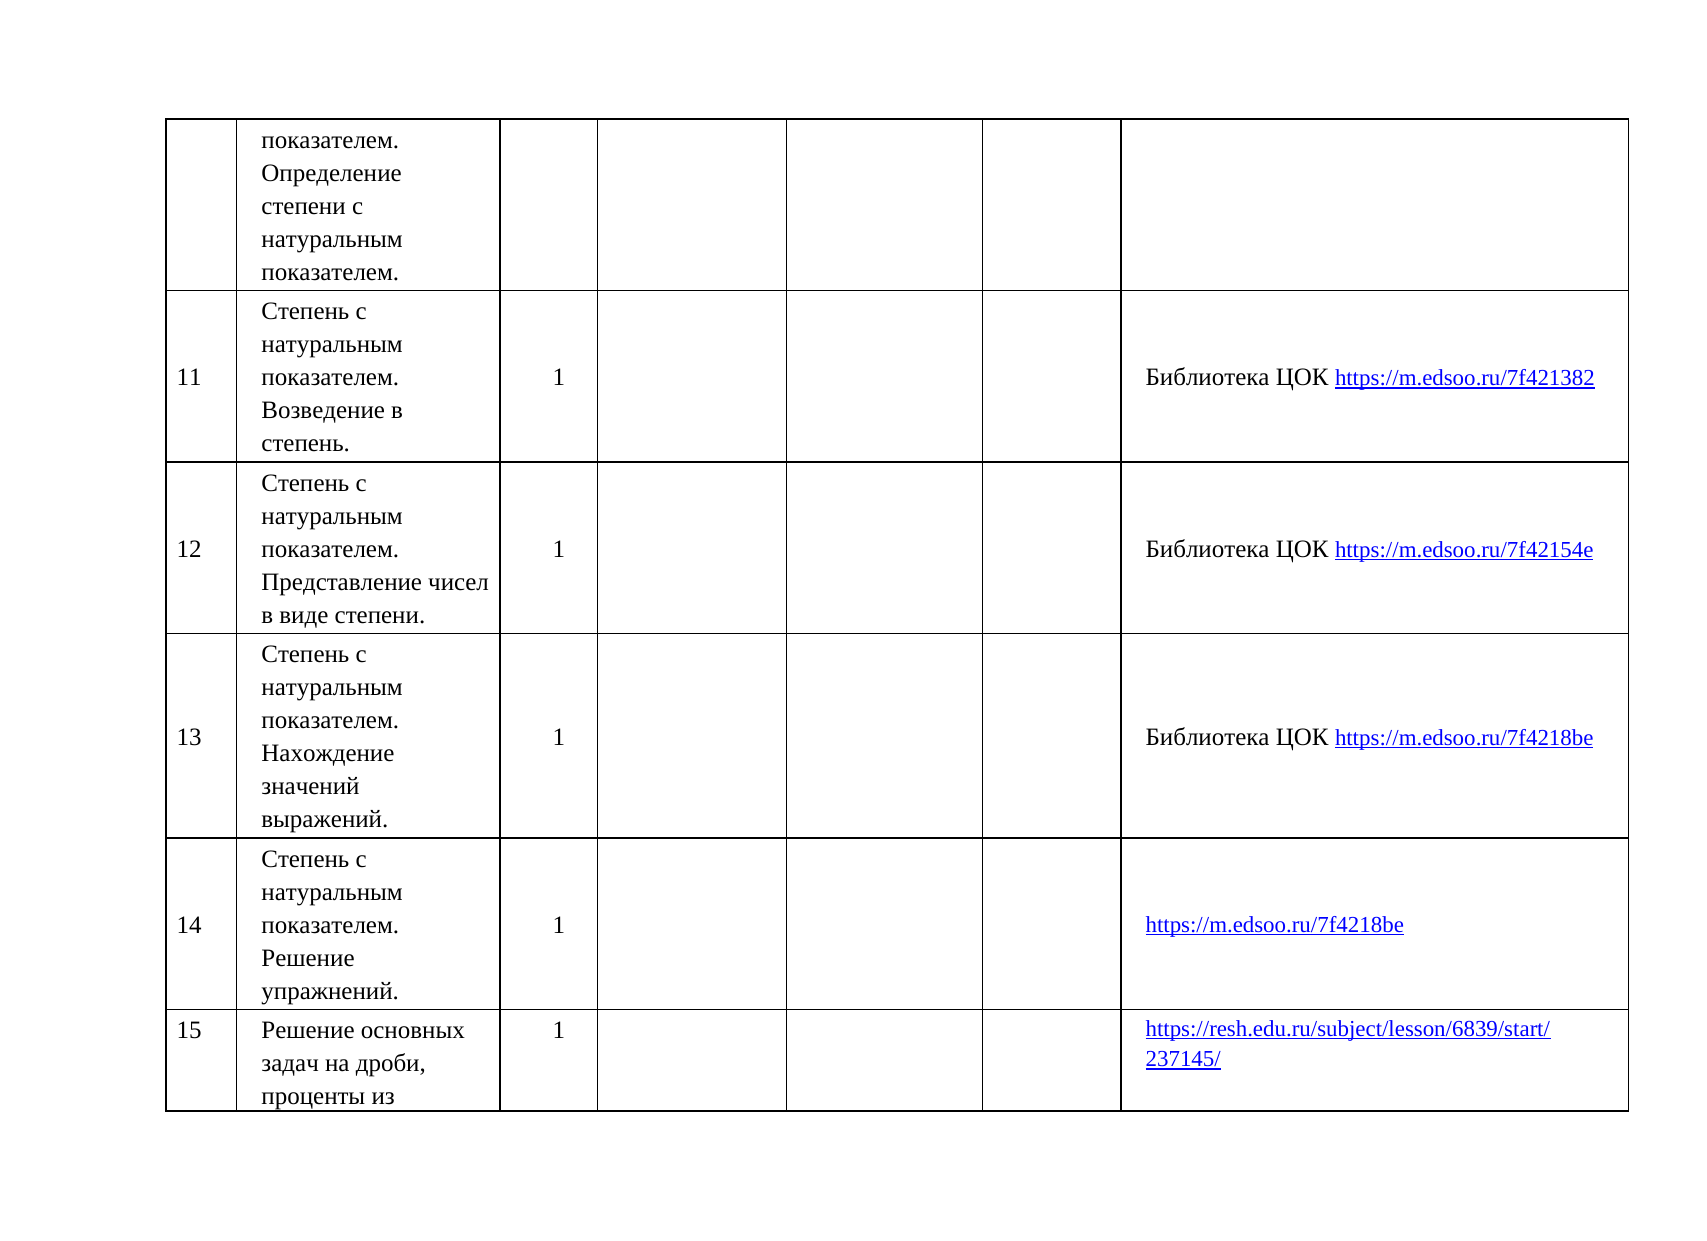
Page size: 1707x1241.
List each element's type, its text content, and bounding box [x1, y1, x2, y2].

table_cell [983, 839, 1120, 1008]
table_cell 1 [501, 291, 597, 461]
table_cell Библиотека ЦОК https://m.edsoo.ru/7f4218be [1122, 634, 1628, 837]
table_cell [1122, 1010, 1628, 1110]
table_cell [787, 839, 982, 1008]
table_cell [787, 1010, 982, 1110]
table_cell [598, 839, 786, 1008]
table_cell 1 [501, 120, 597, 289]
table_cell 12 [167, 463, 236, 632]
table_cell [983, 463, 1120, 632]
table_cell Библиотека ЦОК https://m.edsoo.ru/7f421382 [1122, 291, 1628, 461]
table_cell 1 [501, 463, 597, 632]
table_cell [237, 120, 499, 289]
table_cell 1 [501, 839, 597, 1008]
table_cell 1 [501, 634, 597, 837]
table_cell 1 [501, 1010, 597, 1110]
table_cell [787, 291, 982, 461]
table_cell Степень с натуральным показателем. Представление чисел в виде степени. [237, 463, 499, 632]
table_cell [598, 463, 786, 632]
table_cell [1122, 120, 1628, 289]
table_cell https://m.edsoo.ru/7f4218be [1122, 839, 1628, 1008]
table_cell [787, 634, 982, 837]
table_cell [237, 1010, 499, 1110]
table_cell Библиотека ЦОК https://m.edsoo.ru/7f42154e [1122, 463, 1628, 632]
table_cell [983, 291, 1120, 461]
table_cell 13 [167, 634, 236, 837]
table_cell [983, 1010, 1120, 1110]
table_cell [598, 291, 786, 461]
table_cell Степень с натуральным показателем. Возведение в степень. [237, 291, 499, 461]
table_cell 14 [167, 839, 236, 1008]
table_cell Степень с натуральным показателем. Решение упражнений. [237, 839, 499, 1008]
table_cell 10 [167, 120, 236, 289]
table_cell 15 [167, 1010, 236, 1110]
table_cell [983, 634, 1120, 837]
table_cell [598, 1010, 786, 1110]
table_cell [598, 634, 786, 837]
table_cell Степень с натуральным показателем. Нахождение значений выражений. [237, 634, 499, 837]
table_cell [787, 463, 982, 632]
table_cell [787, 120, 982, 289]
table_cell [983, 120, 1120, 289]
table_cell 11 [167, 291, 236, 461]
table_cell [598, 120, 786, 289]
